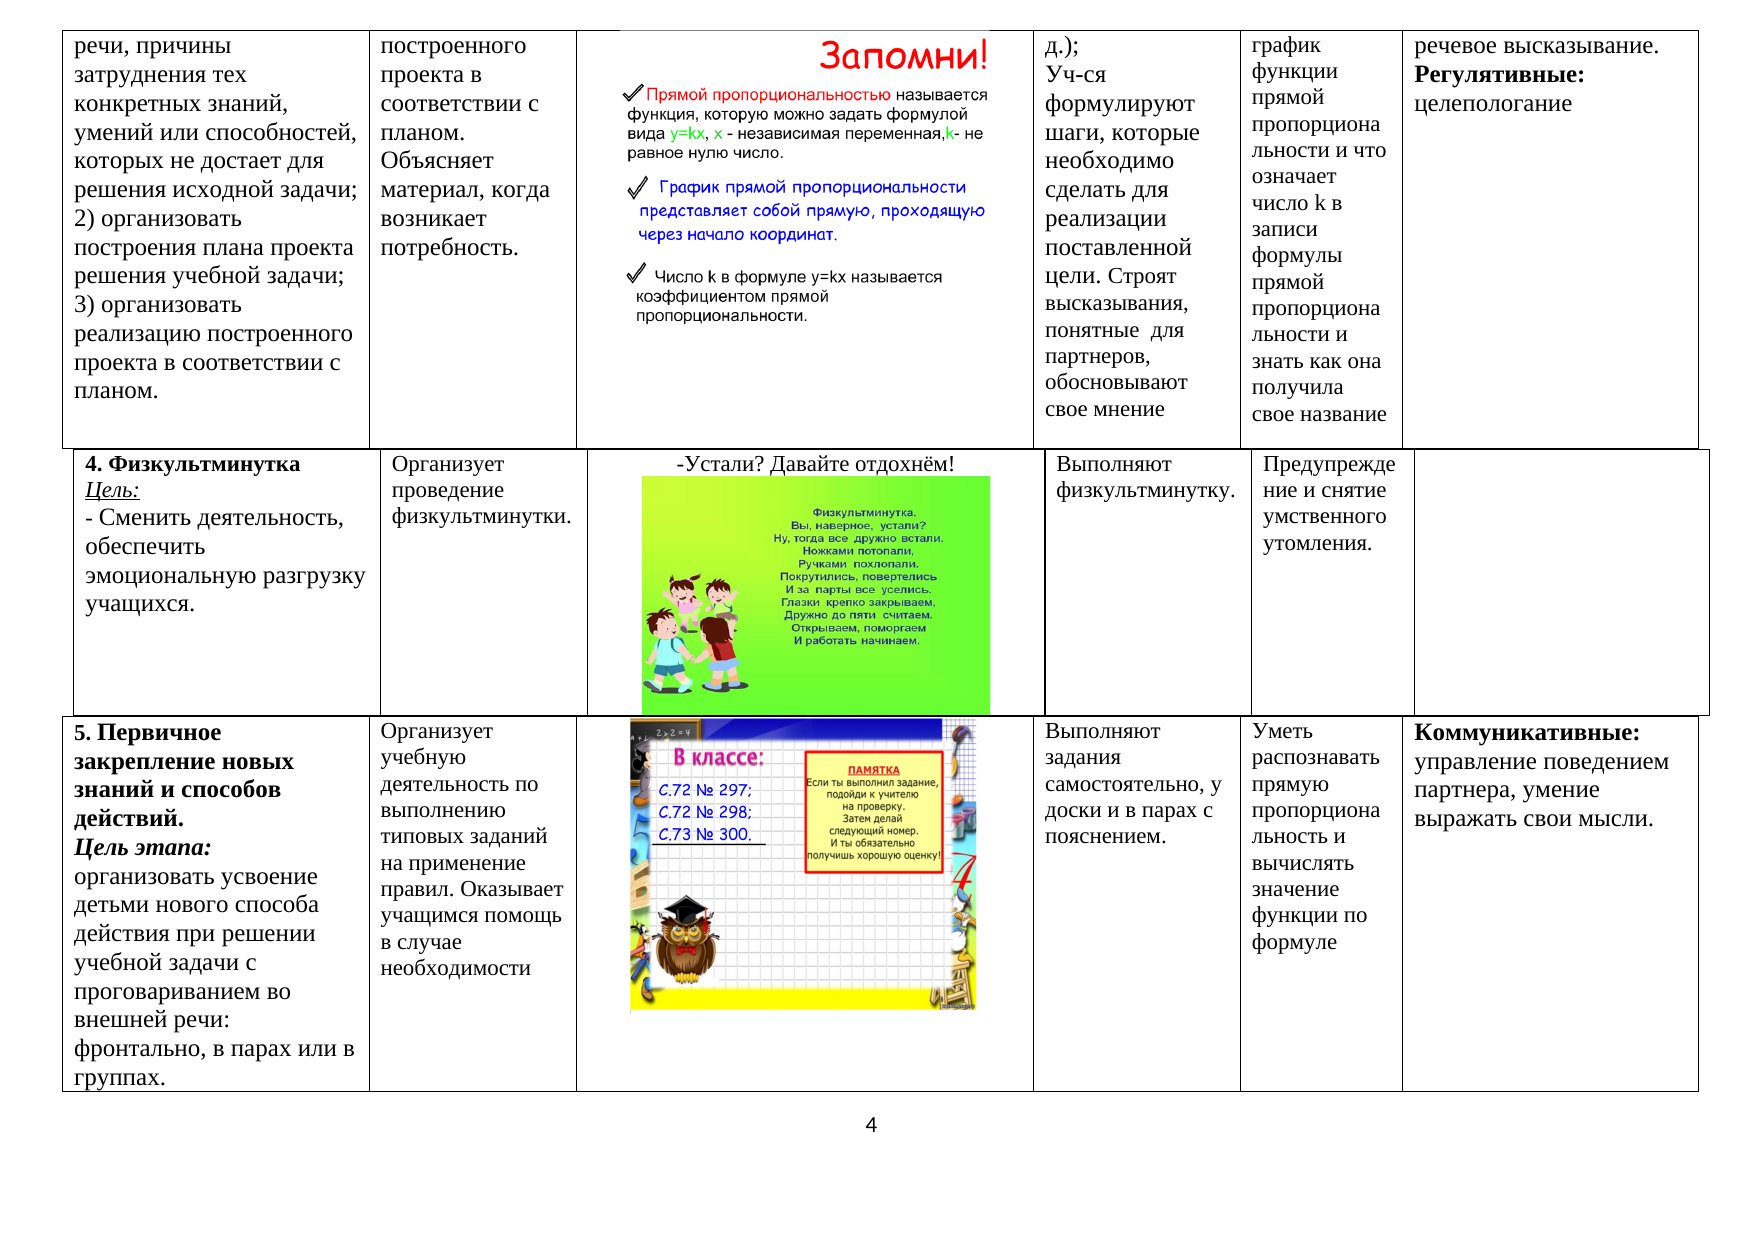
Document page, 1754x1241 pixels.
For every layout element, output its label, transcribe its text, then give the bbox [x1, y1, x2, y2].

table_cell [370, 31, 576, 447]
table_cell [1034, 31, 1240, 447]
table_header Уметь распознавать прямую пропорциональность и вычислять значение функции по формуле [1241, 717, 1402, 1091]
table_header Организует учебную деятельность по выполнению типовых заданий на применение правил. Оказывает учащимся помощь в случае необходимости [370, 717, 576, 1091]
table_header Коммуникативные: управление поведением партнера, умение выражать свои мысли. [1403, 717, 1698, 1091]
table_header Выполняют физкультминутку. [1046, 450, 1251, 715]
picture [620, 30, 990, 346]
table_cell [577, 31, 1033, 447]
table_header Предупреждение и снятие умственного утомления. [1252, 450, 1414, 715]
picture [641, 476, 991, 715]
table_header Выполняют задания самостоятельно, у доски и в парах с пояснением. [1034, 717, 1240, 1091]
table_header -Устали? Давайте отдохнём! [588, 450, 1044, 715]
table_header 4. Физкультминутка Цель: - Сменить деятельность, обеспечить эмоциональную разгрузку учащихся. [74, 450, 380, 715]
picture [630, 717, 980, 1014]
table_header [1415, 450, 1709, 715]
table_header 5. Первичное закрепление новых знаний и способов действий. Цель этапа: организовать усвоение детьми нового способа действия при решении учебной задачи с проговариванием во внешней речи: фронтально, в парах или в группах. [63, 717, 369, 1091]
table_header [577, 717, 1033, 1091]
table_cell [63, 31, 369, 447]
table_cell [1403, 31, 1698, 447]
table_header Организует проведение физкультминутки. [381, 450, 587, 715]
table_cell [1241, 31, 1402, 447]
